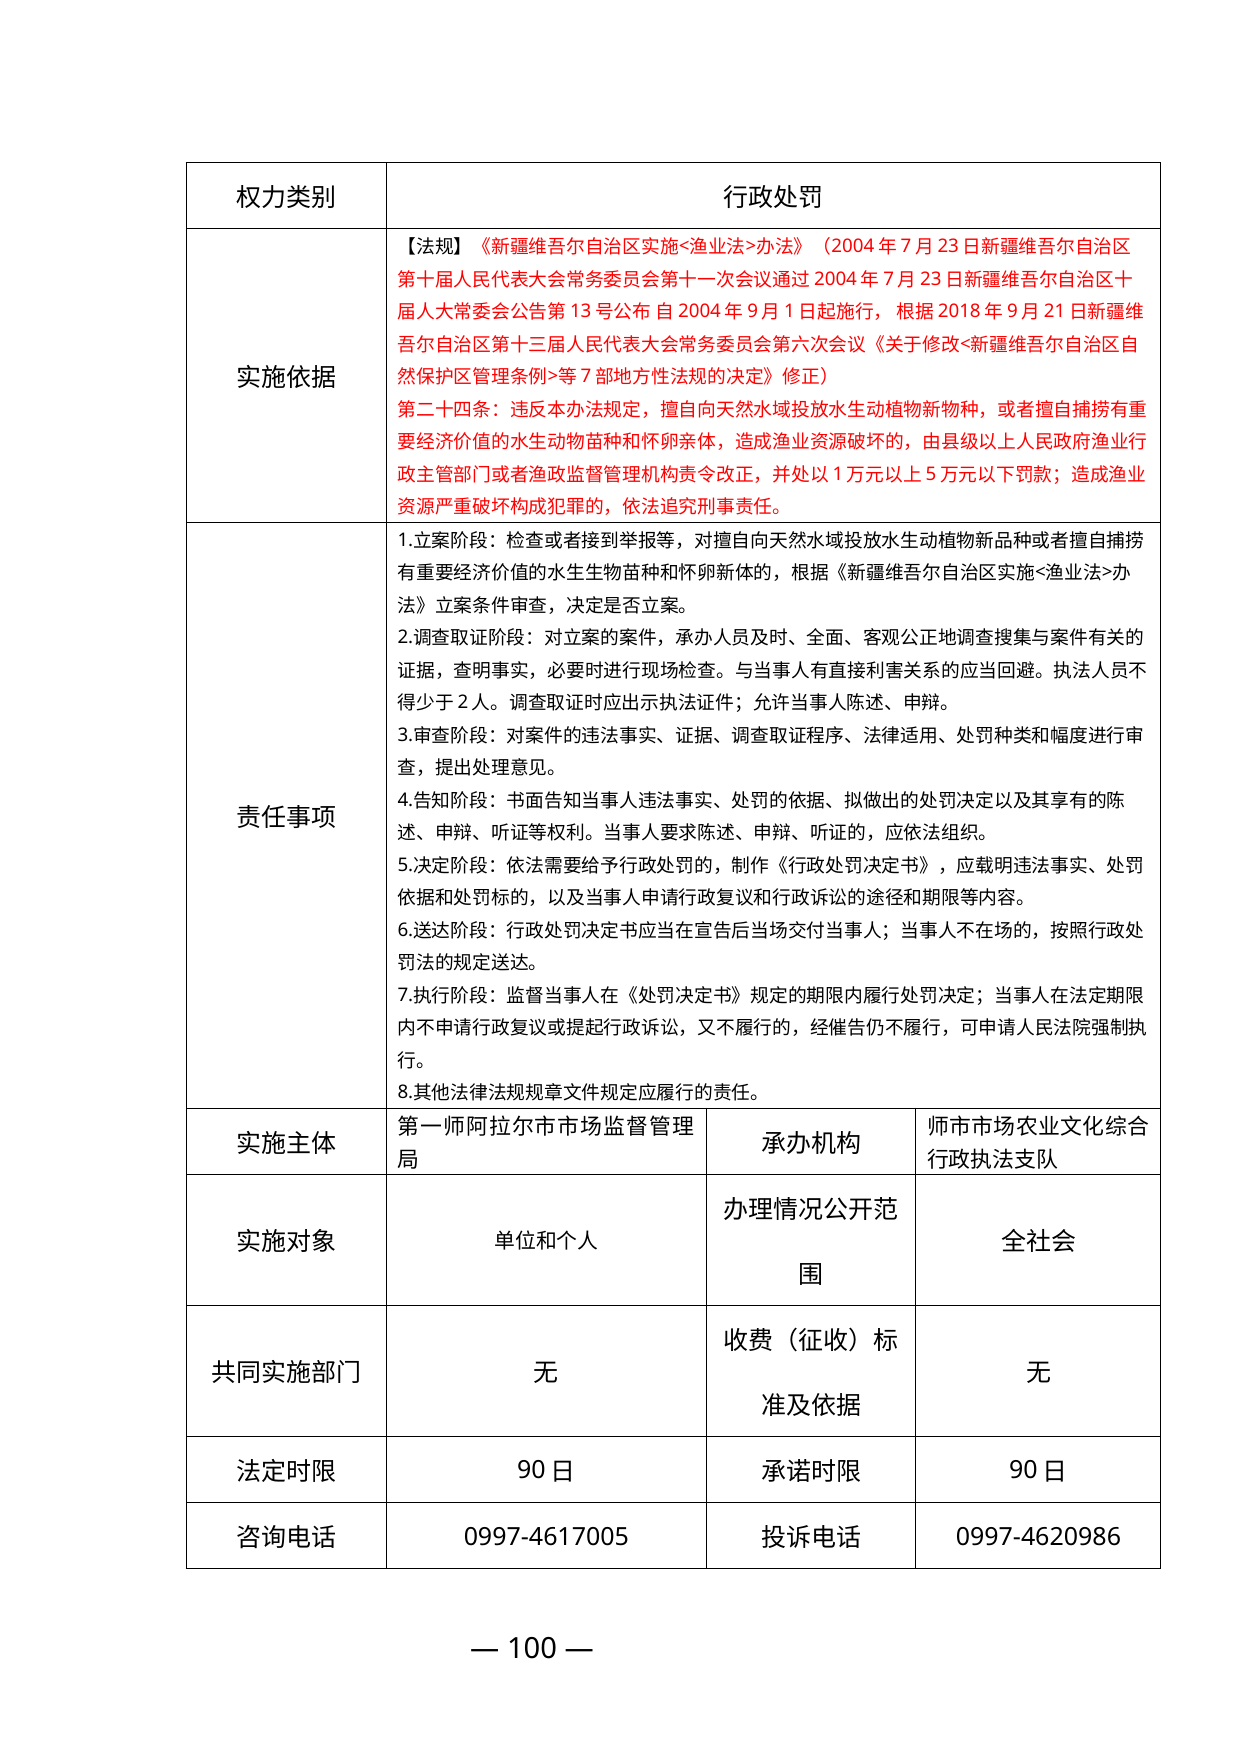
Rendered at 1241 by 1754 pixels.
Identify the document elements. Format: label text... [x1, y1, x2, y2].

table_cell 责任事项 [187, 523, 386, 1108]
table_cell 【法规】《新疆维吾尔自治区实施<渔业法>办法》（2004年7月23日新疆维吾尔自治区第十届人民代表大会常务委员会第十一次会议通过 2004年7月23日新疆维吾尔自治区十届人大常委会公告第13号公布 自2004年9月1日起施行， 根据2018年9月21日新疆维吾尔自治区第十三届人民代表大会常务委员会第六次会议《关于修改<新疆维吾尔自治区自然保护区管理条例>等7部地方性法规的决定》修正） 第二十四条：违反本办法规定，擅自向天然水域投放水生动植物新物种，或者擅自捕捞有重要经济价值的水生动物苗种和怀卵亲体，造成渔业资源破坏的，由县级以上人民政府渔业行政主管部门或者渔政监督管理机构责令改正，并处以1万元以上5万元以下罚款；造成渔业资源严重破坏构成犯罪的，依法追究刑事责任。 [387, 229, 1160, 522]
table_cell 权力类别 [187, 163, 386, 228]
table_cell 实施对象 [187, 1175, 386, 1305]
table_cell 办理情况公开范围 [707, 1175, 915, 1305]
table_cell 实施依据 [187, 229, 386, 522]
table_cell 承办机构 [707, 1109, 915, 1174]
table_cell 法定时限 [187, 1437, 386, 1502]
table_cell 收费（征收）标准及依据 [707, 1306, 915, 1436]
table_cell 承诺时限 [707, 1437, 915, 1502]
table_cell 90日 [916, 1437, 1160, 1502]
table_cell 投诉电话 [707, 1503, 915, 1568]
table_cell 无 [387, 1306, 706, 1436]
table_cell 全社会 [916, 1175, 1160, 1305]
table_cell 0997-4620986 [916, 1503, 1160, 1568]
table_cell 90日 [387, 1437, 706, 1502]
table_cell 共同实施部门 [187, 1306, 386, 1436]
table_cell 0997-4617005 [387, 1503, 706, 1568]
table_cell 行政处罚 [387, 163, 1160, 228]
table_cell 第一师阿拉尔市市场监督管理局 [387, 1109, 706, 1174]
table_cell 单位和个人 [387, 1175, 706, 1305]
table_cell 1.立案阶段：检查或者接到举报等，对擅自向天然水域投放水生动植物新品种或者擅自捕捞有重要经济价值的水生生物苗种和怀卵新体的，根据《新疆维吾尔自治区实施<渔业法>办法》立案条件审查，决定是否立案。 2.调查取证阶段：对立案的案件，承办人员及时、全面、客观公正地调查搜集与案件有关的证据，查明事实，必要时进行现场检查。与当事人有直接利害关系的应当回避。执法人员不得少于2人。调查取证时应出示执法证件；允许当事人陈述、申辩。 3.审查阶段：对案件的违法事实、证据、调查取证程序、法律适用、处罚种类和幅度进行审查，提出处理意见。 4.告知阶段：书面告知当事人违法事实、处罚的依据、拟做出的处罚决定以及其享有的陈述、申辩、听证等权利。当事人要求陈述、申辩、听证的，应依法组织。 5.决定阶段：依法需要给予行政处罚的，制作《行政处罚决定书》，应载明违法事实、处罚依据和处罚标的，以及当事人申请行政复议和行政诉讼的途径和期限等内容。 6.送达阶段：行政处罚决定书应当在宣告后当场交付当事人；当事人不在场的，按照行政处罚法的规定送达。 7.执行阶段：监督当事人在《处罚决定书》规定的期限内履行处罚决定；当事人在法定期限内不申请行政复议或提起行政诉讼，又不履行的，经催告仍不履行，可申请人民法院强制执行。 8.其他法律法规规章文件规定应履行的责任。 [387, 523, 1160, 1108]
table_cell 咨询电话 [187, 1503, 386, 1568]
table_cell 师市市场农业文化综合行政执法支队 [916, 1109, 1160, 1174]
table_cell 实施主体 [187, 1109, 386, 1174]
table_cell 无 [916, 1306, 1160, 1436]
